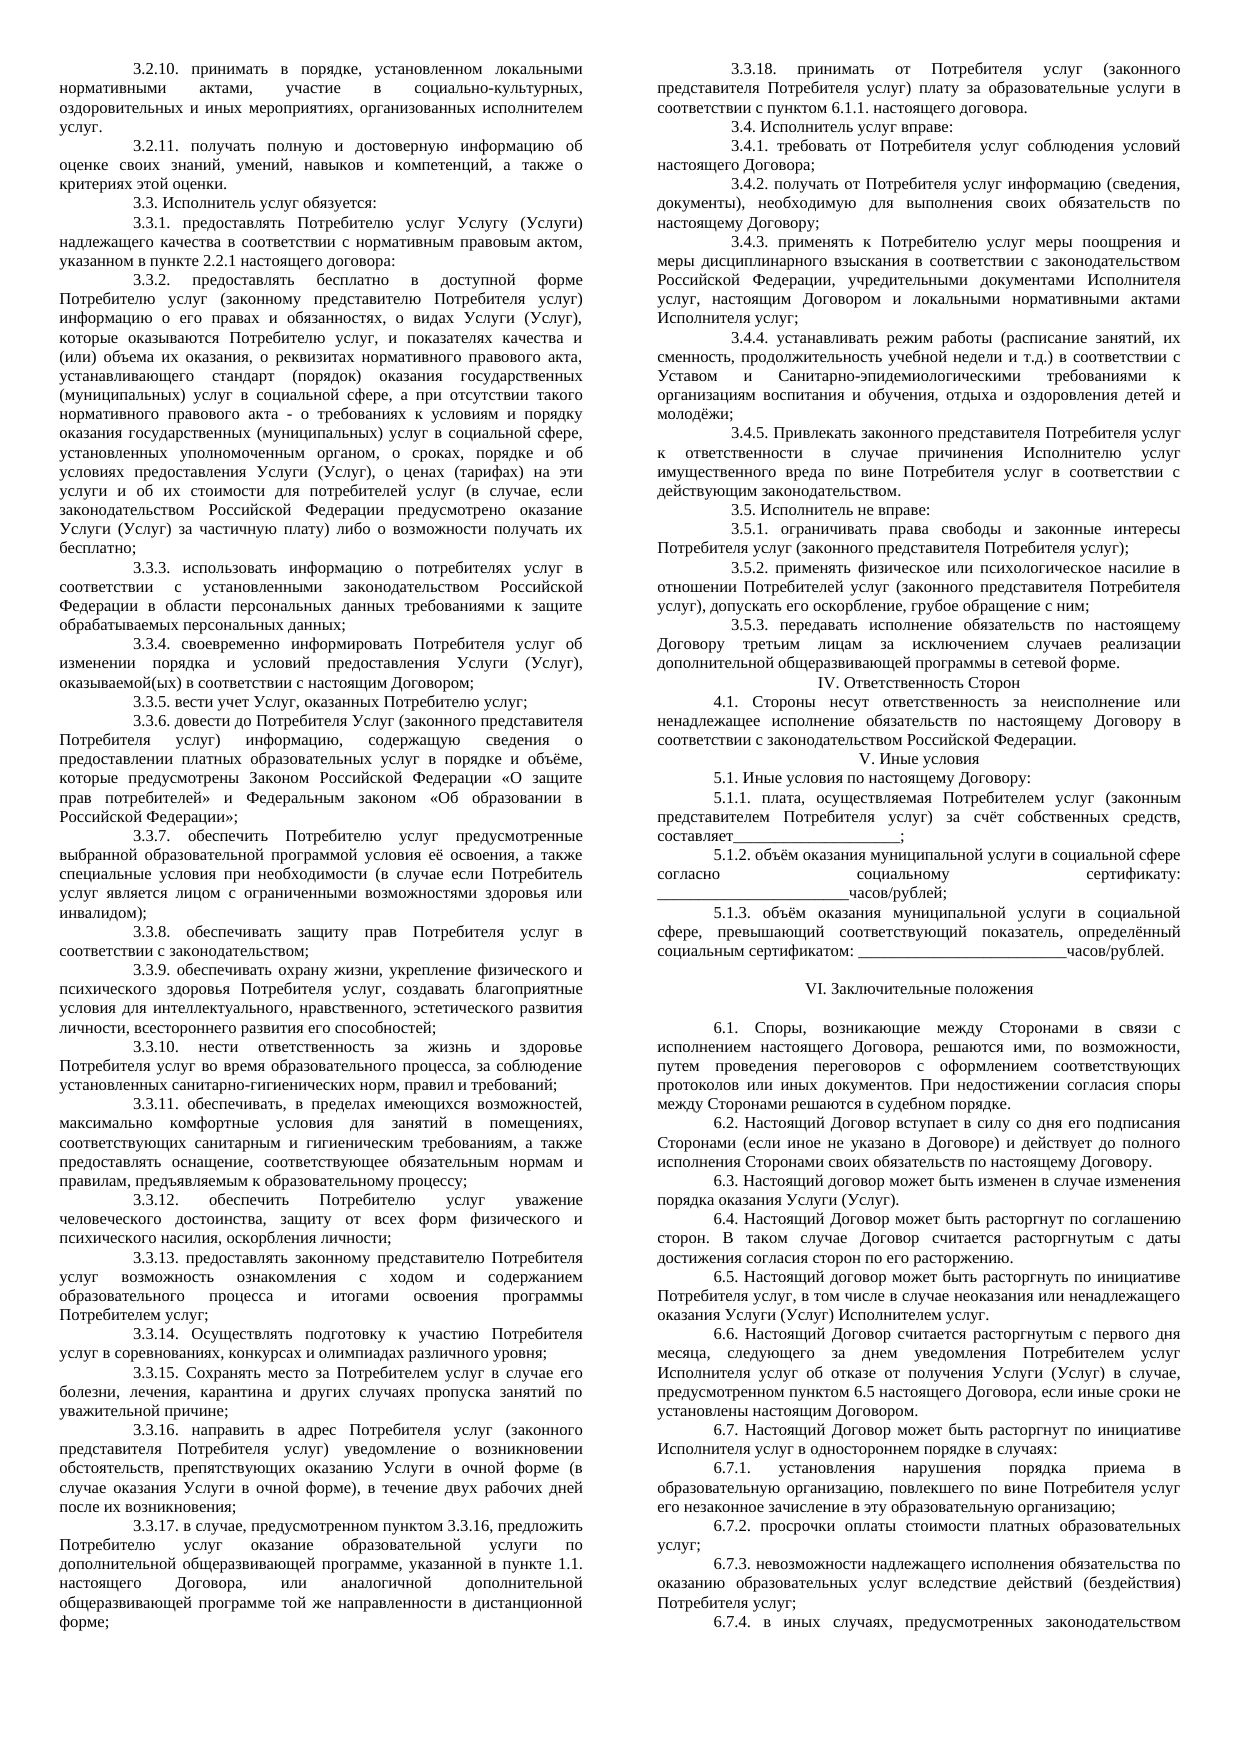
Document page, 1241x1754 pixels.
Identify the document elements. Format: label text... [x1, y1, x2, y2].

text 3.3.10. нести ответственность за жизнь и здоровье Потребителя услуг во время образовательного процесса, за соблюдение установленных санитарно-гигиенических норм, правил и требований; [59, 1037, 583, 1094]
text 6.7.1. установления нарушения порядка приема в образовательную организацию, повлекшего по вине Потребителя услуг его незаконное зачисление в эту образовательную организацию; [657, 1458, 1181, 1516]
text 3.4.4. устанавливать режим работы (расписание занятий, их сменность, продолжительность учебной недели и т.д.) в соответствии с Уставом и Санитарно-эпидемиологическими требованиями к организациям воспитания и обучения, отдыха и оздоровления детей и молодёжи; [657, 327, 1181, 423]
text 6.4. Настоящий Договор может быть расторгнут по соглашению сторон. В таком случае Договор считается расторгнутым с даты достижения согласия сторон по его расторжению. [657, 1209, 1181, 1267]
text 5.1.1. плата, осуществляемая Потребителем услуг (законным представителем Потребителя услуг) за счёт собственных средств, составляет____________________; [657, 787, 1181, 845]
text 3.4. Исполнитель услуг вправе: [657, 117, 1181, 136]
text V. Иные условия [657, 749, 1181, 768]
text 5.1. Иные условия по настоящему Договору: [657, 768, 1181, 787]
text 3.3.9. обеспечивать охрану жизни, укрепление физического и психического здоровья Потребителя услуг, создавать благоприятные условия для интеллектуального, нравственного, эстетического развития личности, всестороннего развития его способностей; [59, 960, 583, 1037]
text 6.7. Настоящий Договор может быть расторгнут по инициативе Исполнителя услуг в одностороннем порядке в случаях: [657, 1420, 1181, 1458]
text 6.1. Споры, возникающие между Сторонами в связи с исполнением настоящего Договора, решаются ими, по возможности, путем проведения переговоров с оформлением соответствующих протоколов или иных документов. При недостижении согласия споры между Сторонами решаются в судебном порядке. [657, 1017, 1181, 1113]
text 3.3.6. довести до Потребителя Услуг (законного представителя Потребителя услуг) информацию, содержащую сведения о предоставлении платных образовательных услуг в порядке и объёме, которые предусмотрены Законом Российской Федерации «О защите прав потребителей» и Федеральным законом «Об образовании в Российской Федерации»; [59, 711, 583, 826]
text 3.3.5. вести учет Услуг, оказанных Потребителю услуг; [59, 692, 583, 711]
text 3.5.3. передавать исполнение обязательств по настоящему Договору третьим лицам за исключением случаев реализации дополнительной общеразвивающей программы в сетевой форме. [657, 615, 1181, 672]
text 3.3.1. предоставлять Потребителю услуг Услугу (Услуги) надлежащего качества в соответствии с нормативным правовым актом, указанном в пункте 2.2.1 настоящего договора: [59, 212, 583, 270]
text 3.3.12. обеспечить Потребителю услуг уважение человеческого достоинства, защиту от всех форм физического и психического насилия, оскорбления личности; [59, 1190, 583, 1247]
text 3.3.18. принимать от Потребителя услуг (законного представителя Потребителя услуг) плату за образовательные услуги в соответствии с пунктом 6.1.1. настоящего договора. [657, 59, 1181, 117]
text 3.3.11. обеспечивать, в пределах имеющихся возможностей, максимально комфортные условия для занятий в помещениях, соответствующих санитарным и гигиеническим требованиям, а также предоставлять оснащение, соответствующее обязательным нормам и правилам, предъявляемым к образовательному процессу; [59, 1094, 583, 1190]
text 3.4.2. получать от Потребителя услуг информацию (сведения, документы), необходимую для выполнения своих обязательств по настоящему Договору; [657, 174, 1181, 232]
text 6.2. Настоящий Договор вступает в силу со дня его подписания Сторонами (если иное не указано в Договоре) и действует до полного исполнения Сторонами своих обязательств по настоящему Договору. [657, 1113, 1181, 1171]
text 3.2.10. принимать в порядке, установленном локальными нормативными актами, участие в социально-культурных, оздоровительных и иных мероприятиях, организованных исполнителем услуг. [59, 59, 583, 136]
text 3.4.3. применять к Потребителю услуг меры поощрения и меры дисциплинарного взыскания в соответствии с законодательством Российской Федерации, учредительными документами Исполнителя услуг, настоящим Договором и локальными нормативными актами Исполнителя услуг; [657, 232, 1181, 327]
text 3.3.2. предоставлять бесплатно в доступной форме Потребителю услуг (законному представителю Потребителя услуг) информацию о его правах и обязанностях, о видах Услуги (Услуг), которые оказываются Потребителю услуг, и показателях качества и (или) объема их оказания, о реквизитах нормативного правового акта, устанавливающего стандарт (порядок) оказания государственных (муниципальных) услуг в социальной сфере, а при отсутствии такого нормативного правового акта - о требованиях к условиям и порядку оказания государственных (муниципальных) услуг в социальной сфере, установленных уполномоченным органом, о сроках, порядке и об условиях предоставления Услуги (Услуг), о ценах (тарифах) на эти услуги и об их стоимости для потребителей услуг (в случае, если законодательством Российской Федерации предусмотрено оказание Услуги (Услуг) за частичную плату) либо о возможности получать их бесплатно; [59, 270, 583, 557]
text 3.3. Исполнитель услуг обязуется: [59, 193, 583, 212]
text 5.1.2. объём оказания муниципальной услуги в социальной сфере согласно социальному сертификату: _______________________часов/рублей; [657, 845, 1181, 902]
text 3.3.16. направить в адрес Потребителя услуг (законного представителя Потребителя услуг) уведомление о возникновении обстоятельств, препятствующих оказанию Услуги в очной форме (в случае оказания Услуги в очной форме), в течение двух рабочих дней после их возникновения; [59, 1420, 583, 1516]
text 5.1.3. объём оказания муниципальной услуги в социальной сфере, превышающий соответствующий показатель, определённый социальным сертификатом: _________________________часов/рублей. [657, 902, 1181, 960]
text 3.3.17. в случае, предусмотренном пунктом 3.3.16, предложить Потребителю услуг оказание образовательной услуги по дополнительной общеразвивающей программе, указанной в пункте 1.1. настоящего Договора, или аналогичной дополнительной общеразвивающей программе той же направленности в дистанционной форме; [59, 1516, 583, 1631]
text 3.3.7. обеспечить Потребителю услуг предусмотренные выбранной образовательной программой условия её освоения, а также специальные условия при необходимости (в случае если Потребитель услуг является лицом с ограниченными возможностями здоровья или инвалидом); [59, 826, 583, 922]
text VI. Заключительные положения [657, 979, 1181, 998]
text 3.3.8. обеспечивать защиту прав Потребителя услуг в соответствии с законодательством; [59, 922, 583, 960]
text 6.3. Настоящий договор может быть изменен в случае изменения порядка оказания Услуги (Услуг). [657, 1171, 1181, 1209]
text 6.6. Настоящий Договор считается расторгнутым с первого дня месяца, следующего за днем уведомления Потребителем услуг Исполнителя услуг об отказе от получения Услуги (Услуг) в случае, предусмотренном пунктом 6.5 настоящего Договора, если иные сроки не установлены настоящим Договором. [657, 1324, 1181, 1420]
text 3.4.1. требовать от Потребителя услуг соблюдения условий настоящего Договора; [657, 136, 1181, 174]
text 6.7.3. невозможности надлежащего исполнения обязательства по оказанию образовательных услуг вследствие действий (бездействия) Потребителя услуг; [657, 1554, 1181, 1612]
text 3.4.5. Привлекать законного представителя Потребителя услуг к ответственности в случае причинения Исполнителю услуг имущественного вреда по вине Потребителя услуг в соответствии с действующим законодательством. [657, 423, 1181, 500]
text 4.1. Стороны несут ответственность за неисполнение или ненадлежащее исполнение обязательств по настоящему Договору в соответствии с законодательством Российской Федерации. [657, 692, 1181, 749]
text 3.5.1. ограничивать права свободы и законные интересы Потребителя услуг (законного представителя Потребителя услуг); [657, 519, 1181, 557]
text 3.3.14. Осуществлять подготовку к участию Потребителя услуг в соревнованиях, конкурсах и олимпиадах различного уровня; [59, 1324, 583, 1362]
text 3.2.11. получать полную и достоверную информацию об оценке своих знаний, умений, навыков и компетенций, а также о критериях этой оценки. [59, 136, 583, 193]
text IV. Ответственность Сторон [657, 672, 1181, 692]
text 3.5.2. применять физическое или психологическое насилие в отношении Потребителей услуг (законного представителя Потребителя услуг), допускать его оскорбление, грубое обращение с ним; [657, 557, 1181, 615]
text 3.3.3. использовать информацию о потребителях услуг в соответствии с установленными законодательством Российской Федерации в области персональных данных требованиями к защите обрабатываемых персональных данных; [59, 557, 583, 634]
text 3.3.15. Сохранять место за Потребителем услуг в случае его болезни, лечения, карантина и других случаях пропуска занятий по уважительной причине; [59, 1362, 583, 1420]
text 6.5. Настоящий договор может быть расторгнуть по инициативе Потребителя услуг, в том числе в случае неоказания или ненадлежащего оказания Услуги (Услуг) Исполнителем услуг. [657, 1267, 1181, 1324]
text 3.3.13. предоставлять законному представителю Потребителя услуг возможность ознакомления с ходом и содержанием образовательного процесса и итогами освоения программы Потребителем услуг; [59, 1247, 583, 1324]
text 3.5. Исполнитель не вправе: [657, 500, 1181, 519]
text 6.7.2. просрочки оплаты стоимости платных образовательных услуг; [657, 1516, 1181, 1554]
text 6.7.4. в иных случаях, предусмотренных законодательством Российской Федерации. [657, 1612, 1181, 1631]
text 3.3.4. своевременно информировать Потребителя услуг об изменении порядка и условий предоставления Услуги (Услуг), оказываемой(ых) в соответствии с настоящим Договором; [59, 634, 583, 692]
